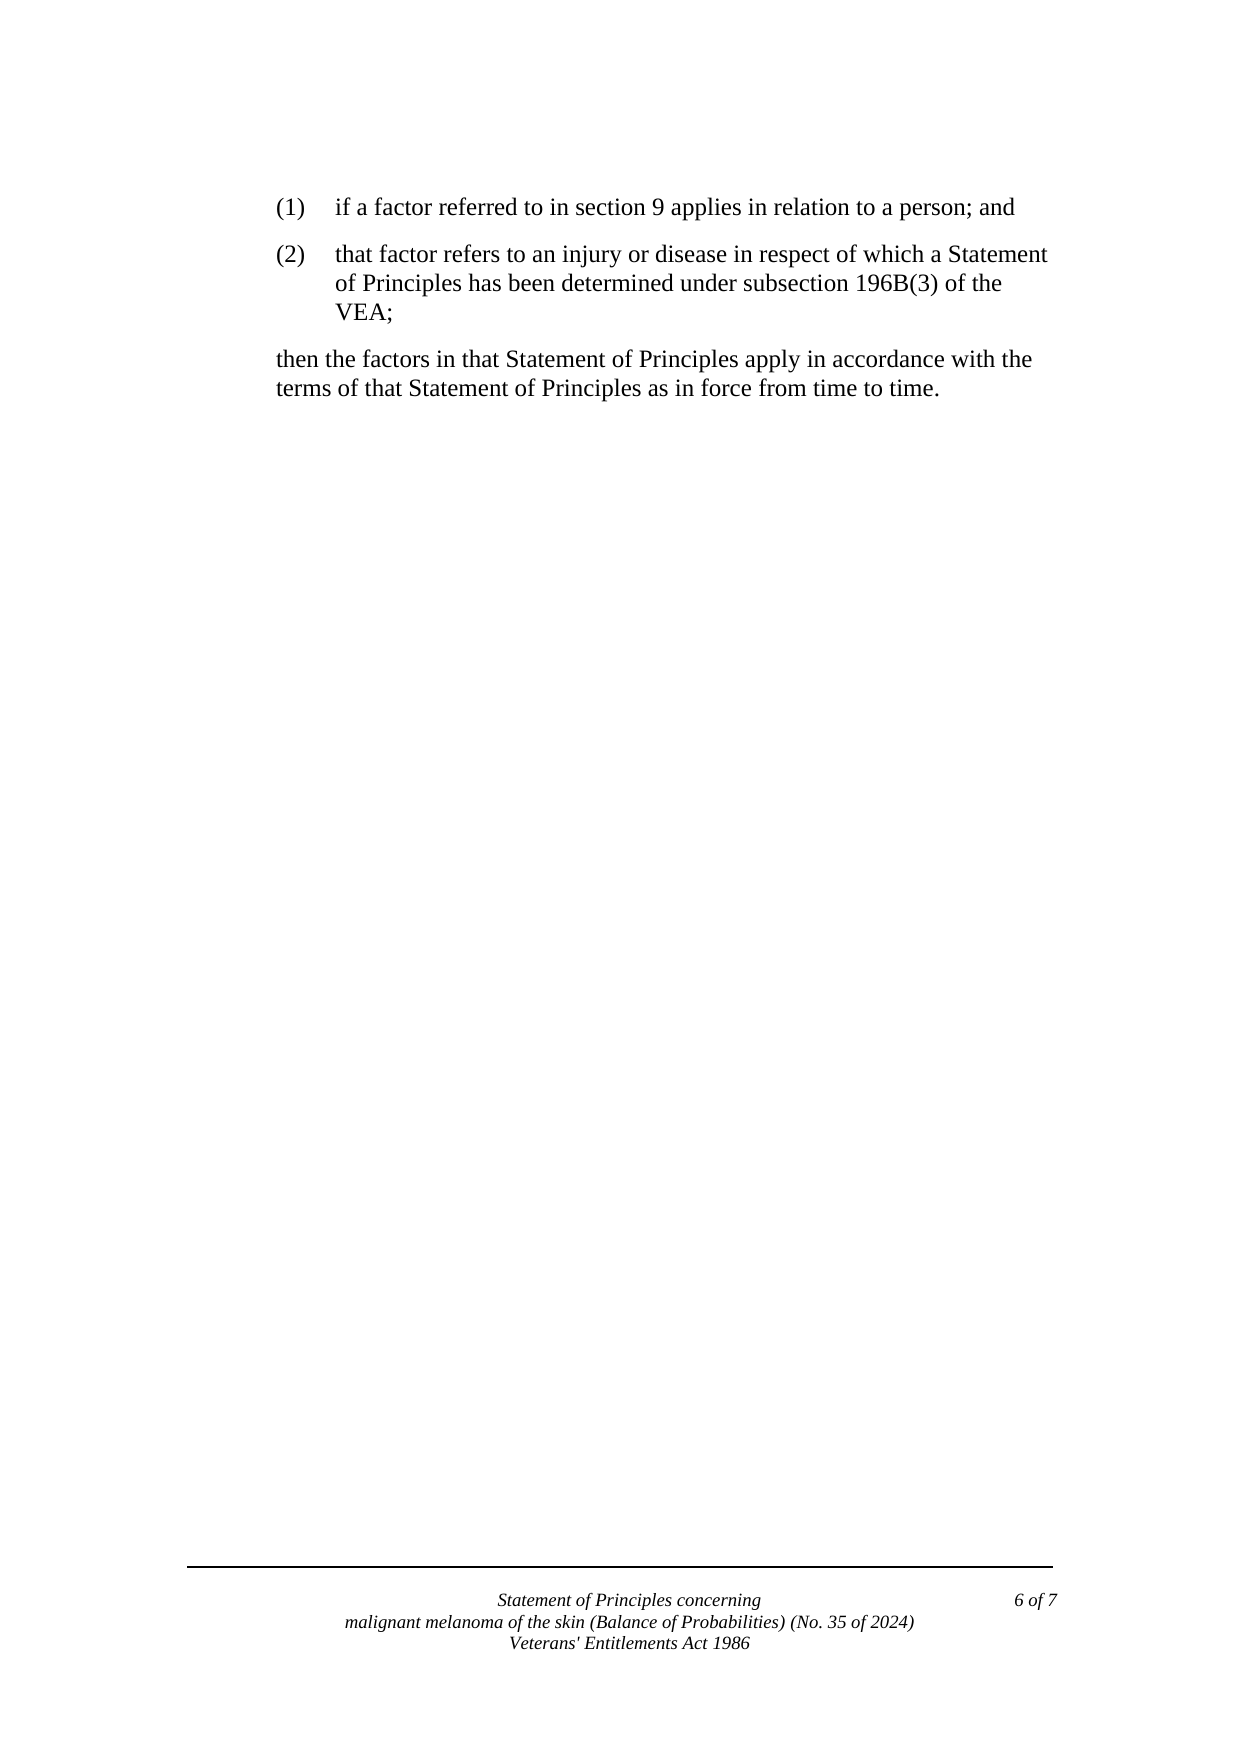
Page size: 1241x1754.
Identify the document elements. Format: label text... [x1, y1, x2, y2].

text if a factor referred to in section 9 applies in relation to a person; and [276, 192, 1053, 221]
text that factor refers to an injury or disease in respect of which a Statement of Principles has been determined under subsection 196B(3) of the VEA; [276, 239, 1053, 326]
text then the factors in that Statement of Principles apply in accordance with the terms of that Statement of Principles as in force from time to time. [276, 344, 1053, 402]
